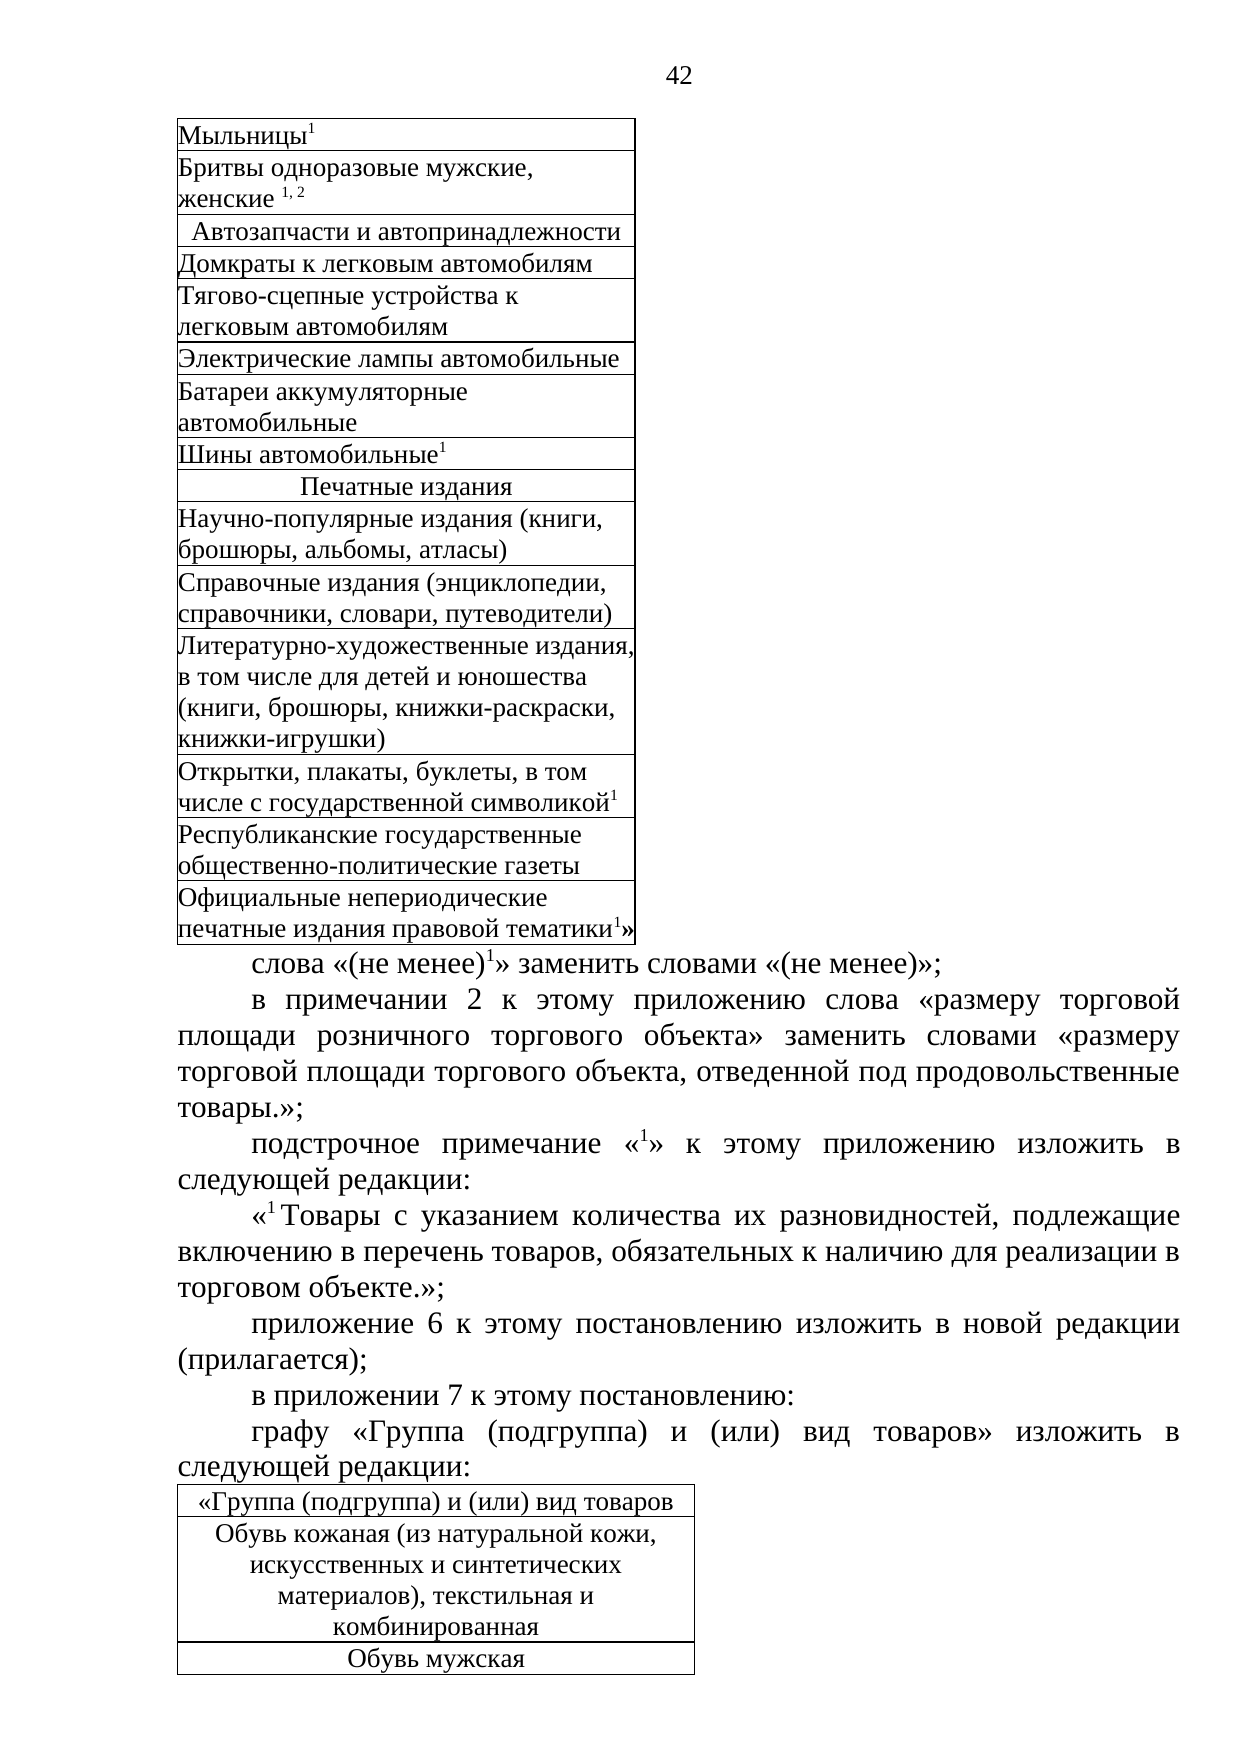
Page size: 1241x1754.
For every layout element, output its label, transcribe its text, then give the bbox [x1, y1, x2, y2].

table_cell Открытки, плакаты, буклеты, в том числе с государственной символикой1 [178, 755, 634, 817]
text графу «Группа (подгруппа) и (или) вид товаров» изложить в следующей редакции: [177, 1412, 1181, 1484]
table_cell Научно-популярные издания (книги, брошюры, альбомы, атласы) [178, 502, 634, 564]
table_cell Печатные издания [178, 470, 634, 501]
text приложение 6 к этому постановлению изложить в новой редакции (прилагается); [177, 1304, 1181, 1376]
table_cell Мыльницы1 [178, 119, 634, 150]
table_cell Обувь кожаная (из натуральной кожи, искусственных и синтетических материалов), текстильная и комбинированная [178, 1517, 694, 1641]
table_cell Автозапчасти и автопринадлежности [178, 215, 634, 246]
table_cell Электрические лампы автомобильные [178, 343, 634, 373]
text слова «(не менее)1» заменить словами «(не менее)»; [177, 944, 1181, 981]
text в приложении 7 к этому постановлению: [177, 1376, 1181, 1412]
table_cell Официальные непериодические печатные издания правовой тематики1» [178, 881, 634, 943]
table_header «Группа (подгруппа) и (или) вид товаров [178, 1485, 694, 1516]
table_cell Бритвы одноразовые мужские, женские 1, 2 [178, 151, 634, 214]
table_cell Справочные издания (энциклопедии, справочники, словари, путеводители) [178, 566, 634, 628]
table_cell Шины автомобильные1 [178, 438, 634, 469]
table_cell Литературно-художественные издания, в том числе для детей и юношества (книги, брошюры, книжки-раскраски, книжки-игрушки) [178, 629, 634, 753]
table_cell Обувь мужская [178, 1643, 694, 1674]
text в примечании 2 к этому приложению слова «размеру торговой площади розничного торгового объекта» заменить словами «размеру торговой площади торгового объекта, отведенной под продовольственные товары.»; [177, 981, 1181, 1124]
table_cell Домкраты к легковым автомобилям [178, 247, 634, 278]
table_cell Республиканские государственные общественно-политические газеты [178, 818, 634, 880]
table_cell Батареи аккумуляторные автомобильные [178, 375, 634, 437]
table_cell Тягово-сцепные устройства к легковым автомобилям [178, 279, 634, 341]
text подстрочное примечание «1» к этому приложению изложить в следующей редакции: [177, 1124, 1181, 1196]
text «1 Товары с указанием количества их разновидностей, подлежащие включению в перечень товаров, обязательных к наличию для реализации в торговом объекте.»; [177, 1196, 1181, 1304]
